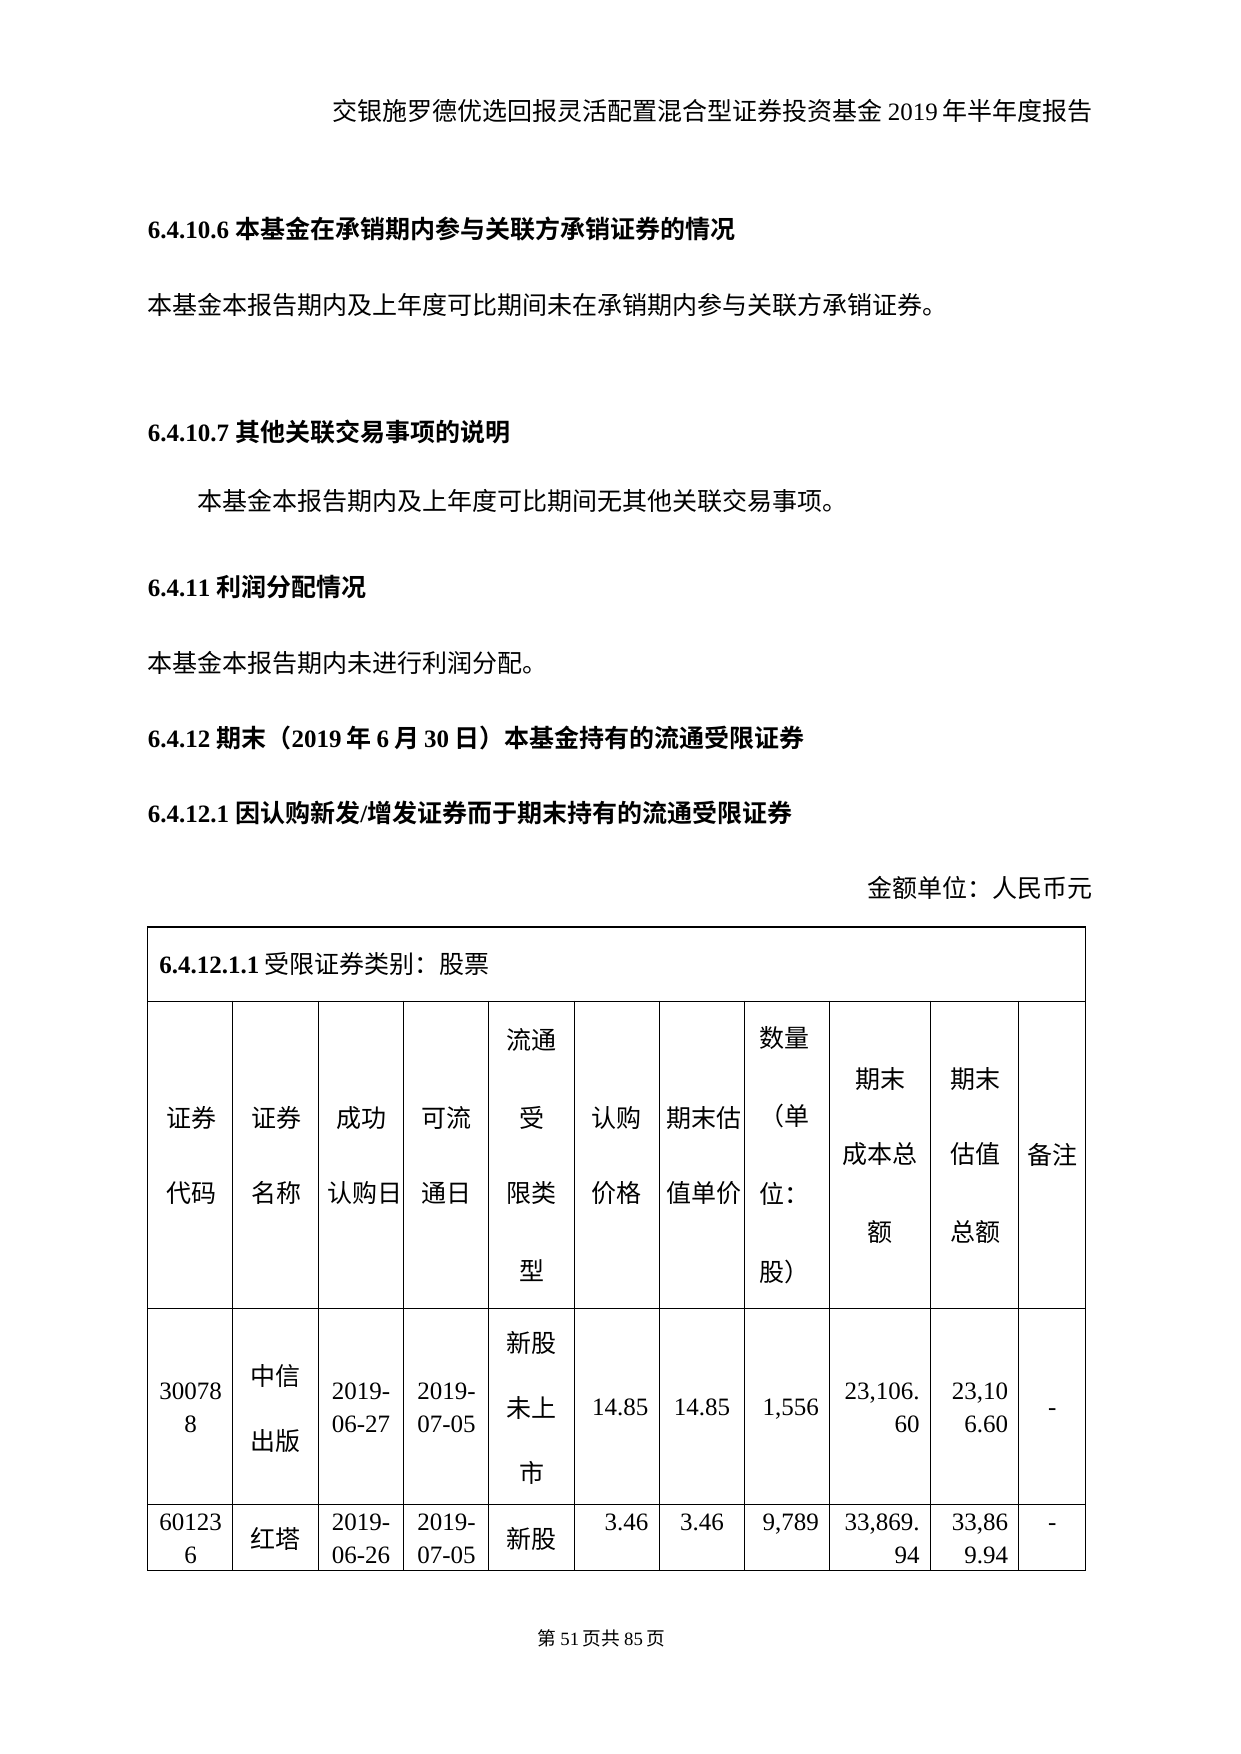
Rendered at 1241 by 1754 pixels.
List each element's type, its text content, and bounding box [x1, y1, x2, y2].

table_cell 备注 [1019, 1002, 1085, 1308]
table_cell 300788 [148, 1309, 232, 1504]
table_cell 期末 估值总额 [931, 1002, 1018, 1308]
table_cell 新股未上市 [489, 1309, 574, 1504]
table_cell 2019-06-27 [319, 1309, 403, 1504]
text 本基金本报告期内及上年度可比期间未在承销期内参与关联方承销证券。 [148, 271, 1092, 336]
table_cell 1,556 [745, 1309, 829, 1504]
text 6.4.12 期末（2019年6月30日）本基金持有的流通受限证券 [148, 704, 1092, 769]
table_cell 2019-06-26 [319, 1505, 403, 1570]
table_cell 期末估 值单价 [660, 1002, 744, 1308]
table_cell 红塔证券 [233, 1505, 318, 1570]
table_cell 3.46 [575, 1505, 659, 1570]
text 金额单位：人民币元 [148, 854, 1092, 919]
table_cell 14.85 [575, 1309, 659, 1504]
text 6.4.10.6 本基金在承销期内参与关联方承销证券的情况 [148, 196, 1092, 261]
table_cell 33,869.94 [830, 1505, 930, 1570]
table_cell 期末 成本总额 [830, 1002, 930, 1308]
table_cell 中信出版 [233, 1309, 318, 1504]
table_cell 23,106.60 [830, 1309, 930, 1504]
text 本基金本报告期内未进行利润分配。 [148, 629, 1092, 694]
table_cell 9,789 [745, 1505, 829, 1570]
table_cell 证券 代码 [148, 1002, 232, 1308]
table_cell 601236 [148, 1505, 232, 1570]
text 本基金本报告期内及上年度可比期间无其他关联交易事项。 [148, 467, 1092, 532]
table_cell 23,106.60 [931, 1309, 1018, 1504]
table_cell 14.85 [660, 1309, 744, 1504]
table_cell - [1019, 1505, 1085, 1570]
table_cell 2019-07-05 [404, 1309, 488, 1504]
table_cell 认购 价格 [575, 1002, 659, 1308]
table_cell 数量（单位：股） [745, 1002, 829, 1308]
text 6.4.10.7 其他关联交易事项的说明 [148, 413, 1092, 449]
table_cell 新股未上市 [489, 1505, 574, 1570]
table_cell 流通受 限类型 [489, 1002, 574, 1308]
text 6.4.12.1 因认购新发/增发证券而于期末持有的流通受限证券 [148, 779, 1092, 844]
table_cell 证券 名称 [233, 1002, 318, 1308]
text 6.4.11 利润分配情况 [148, 553, 1092, 618]
table_cell - [1019, 1309, 1085, 1504]
table_cell 3.46 [660, 1505, 744, 1570]
table_cell 成功 认购日 [319, 1002, 403, 1308]
table_header 6.4.12.1.1受限证券类别：股票 [148, 928, 1085, 1001]
table_cell 33,869.94 [931, 1505, 1018, 1570]
table_cell 2019-07-05 [404, 1505, 488, 1570]
table_cell 可流 通日 [404, 1002, 488, 1308]
